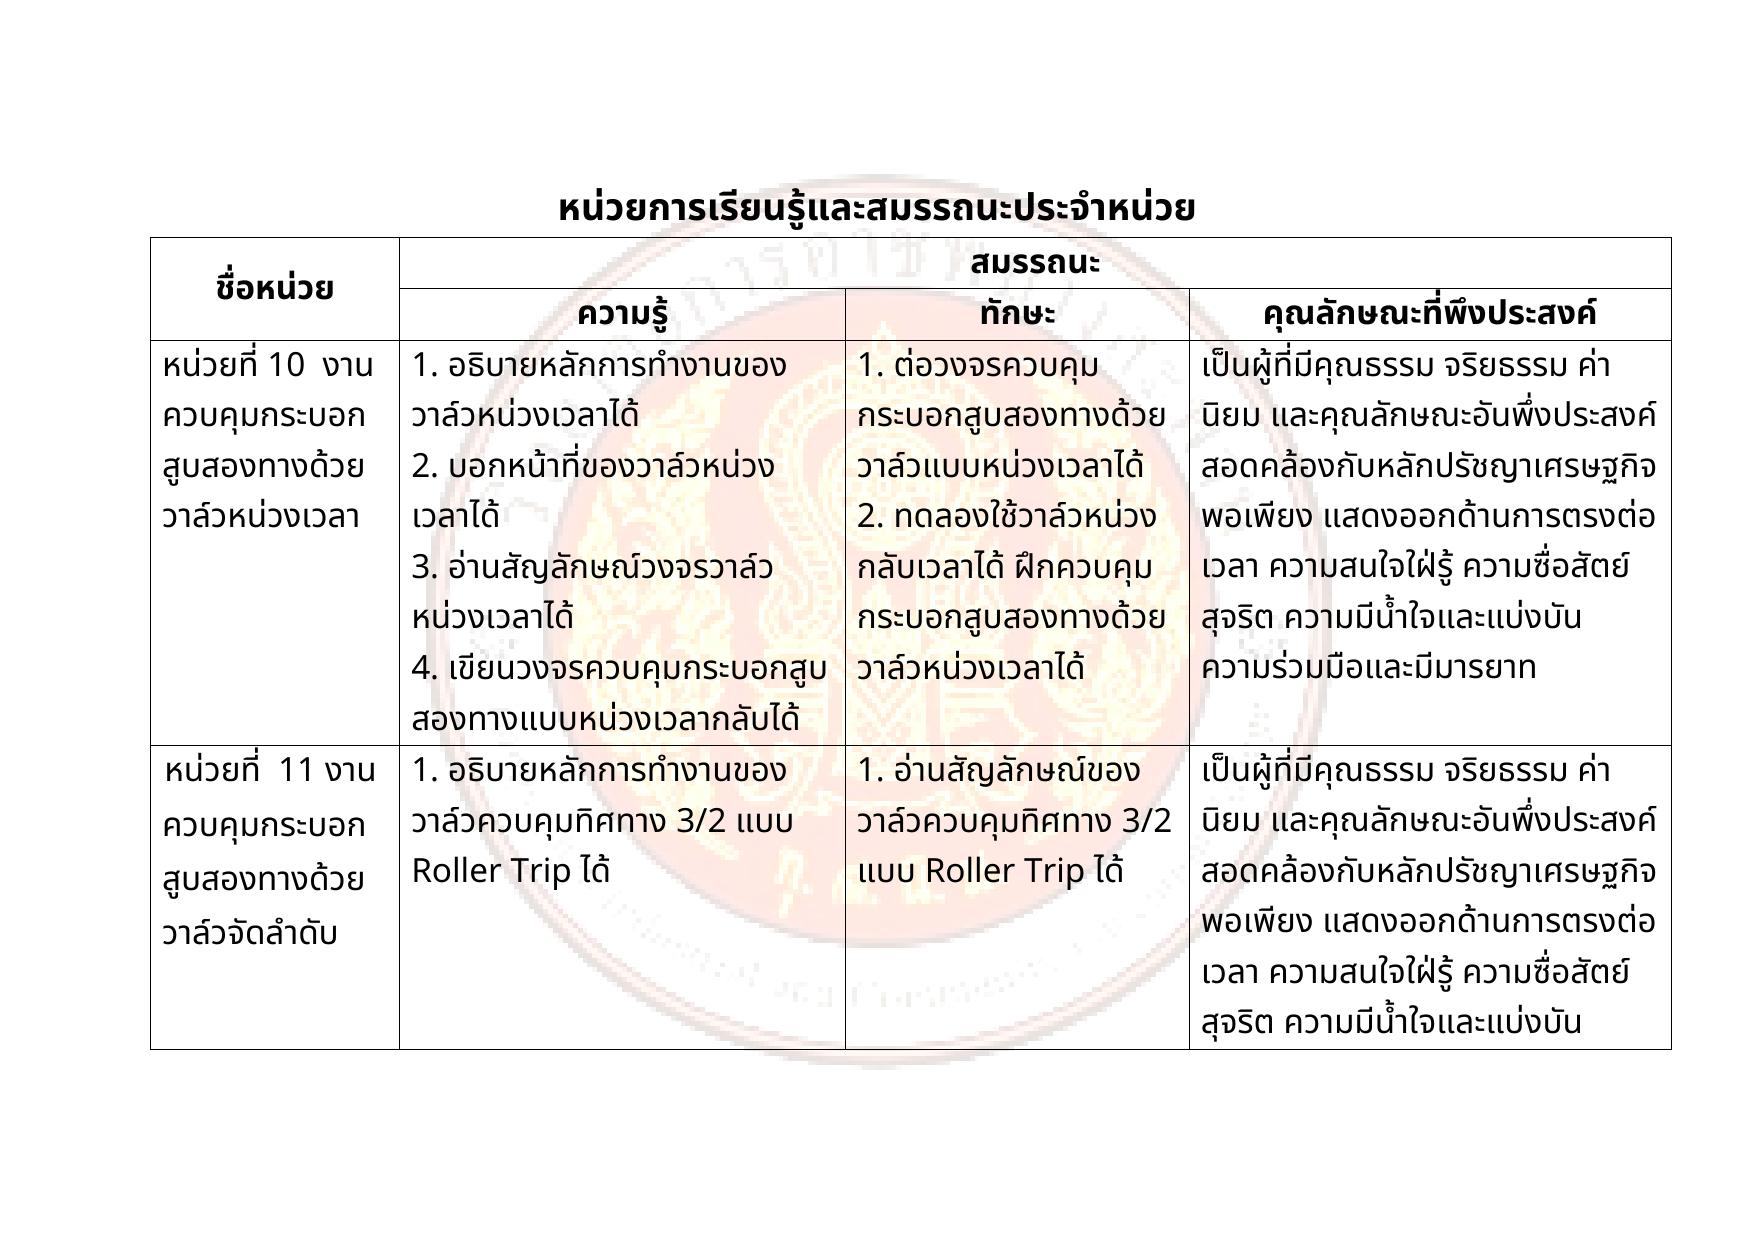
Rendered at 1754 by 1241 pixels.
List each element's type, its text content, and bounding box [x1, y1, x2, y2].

table_header สมรรถนะ [400, 238, 1671, 288]
table_header ชื่อหน่วย [151, 238, 399, 340]
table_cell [1190, 341, 1671, 745]
table_cell ทักษะ [846, 289, 1189, 340]
table_cell 1. ต่อวงจรควบคุมกระบอกสูบสองทางด้วยวาล์วแบบหน่วงเวลาได้ 2. ทดลองใช้วาล์วหน่วงกลับเวลาได้ ฝึกควบคุมกระบอกสูบสองทางด้วยวาล์วหน่วงเวลาได้ [846, 341, 1189, 745]
table_cell คุณลักษณะที่พึงประสงค์ [1190, 289, 1671, 340]
table_cell หน่วยที่ 10 งานควบคุมกระบอกสูบสองทางด้วยวาล์วหน่วงเวลา [151, 341, 399, 745]
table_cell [151, 746, 399, 1048]
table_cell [400, 746, 845, 1048]
text หน่วยการเรียนรู้และสมรรถนะประจำหน่วย [150, 180, 1604, 237]
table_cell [1190, 746, 1671, 1048]
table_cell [846, 746, 1189, 1048]
table_cell 1. อธิบายหลักการทำงานของวาล์วหน่วงเวลาได้ 2. บอกหน้าที่ของวาล์วหน่วงเวลาได้ 3. อ่านสัญลักษณ์วงจรวาล์วหน่วงเวลาได้ 4. เขียนวงจรควบคุมกระบอกสูบสองทางแบบหน่วงเวลากลับได้ [400, 341, 845, 745]
table_cell ความรู้ [400, 289, 845, 340]
